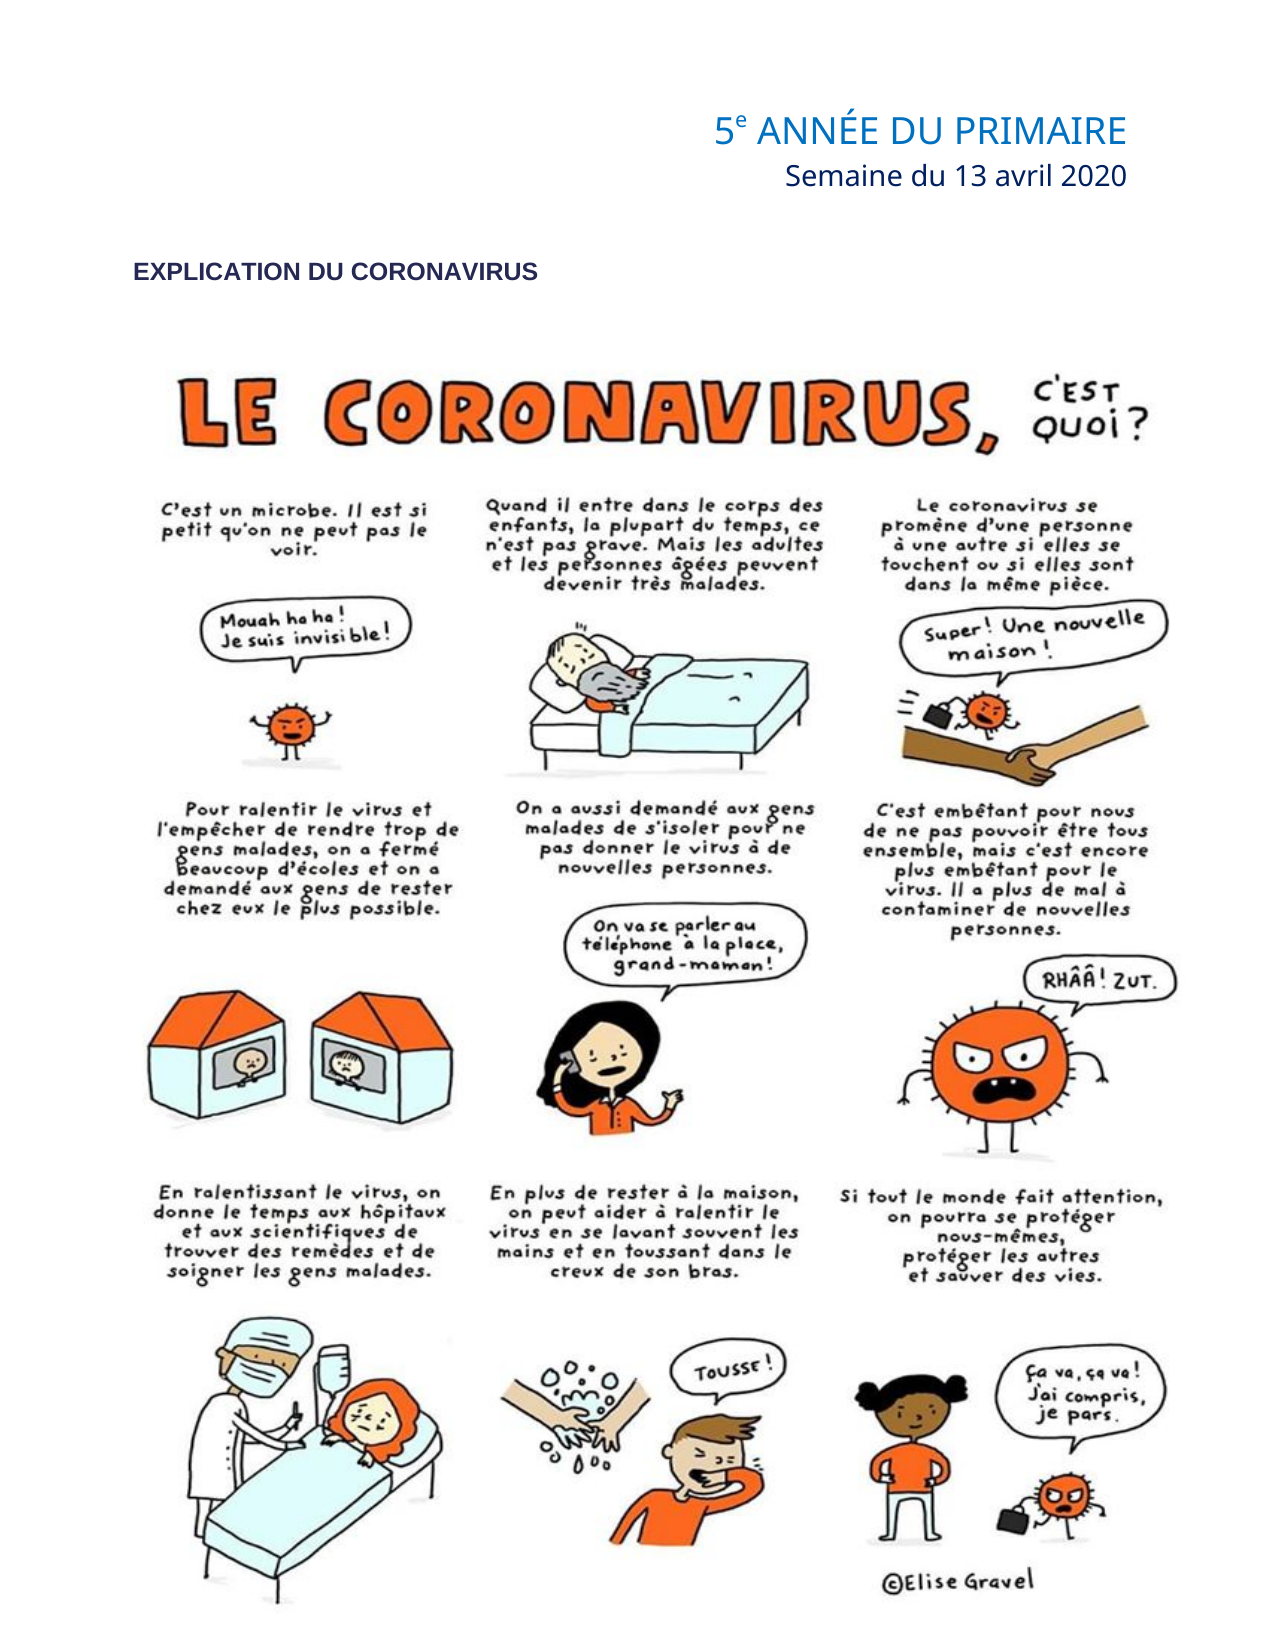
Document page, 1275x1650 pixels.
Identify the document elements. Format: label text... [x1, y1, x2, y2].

picture [95, 327, 1202, 1624]
text EXPLICATION DU CORONAVIRUS [133, 257, 1127, 285]
